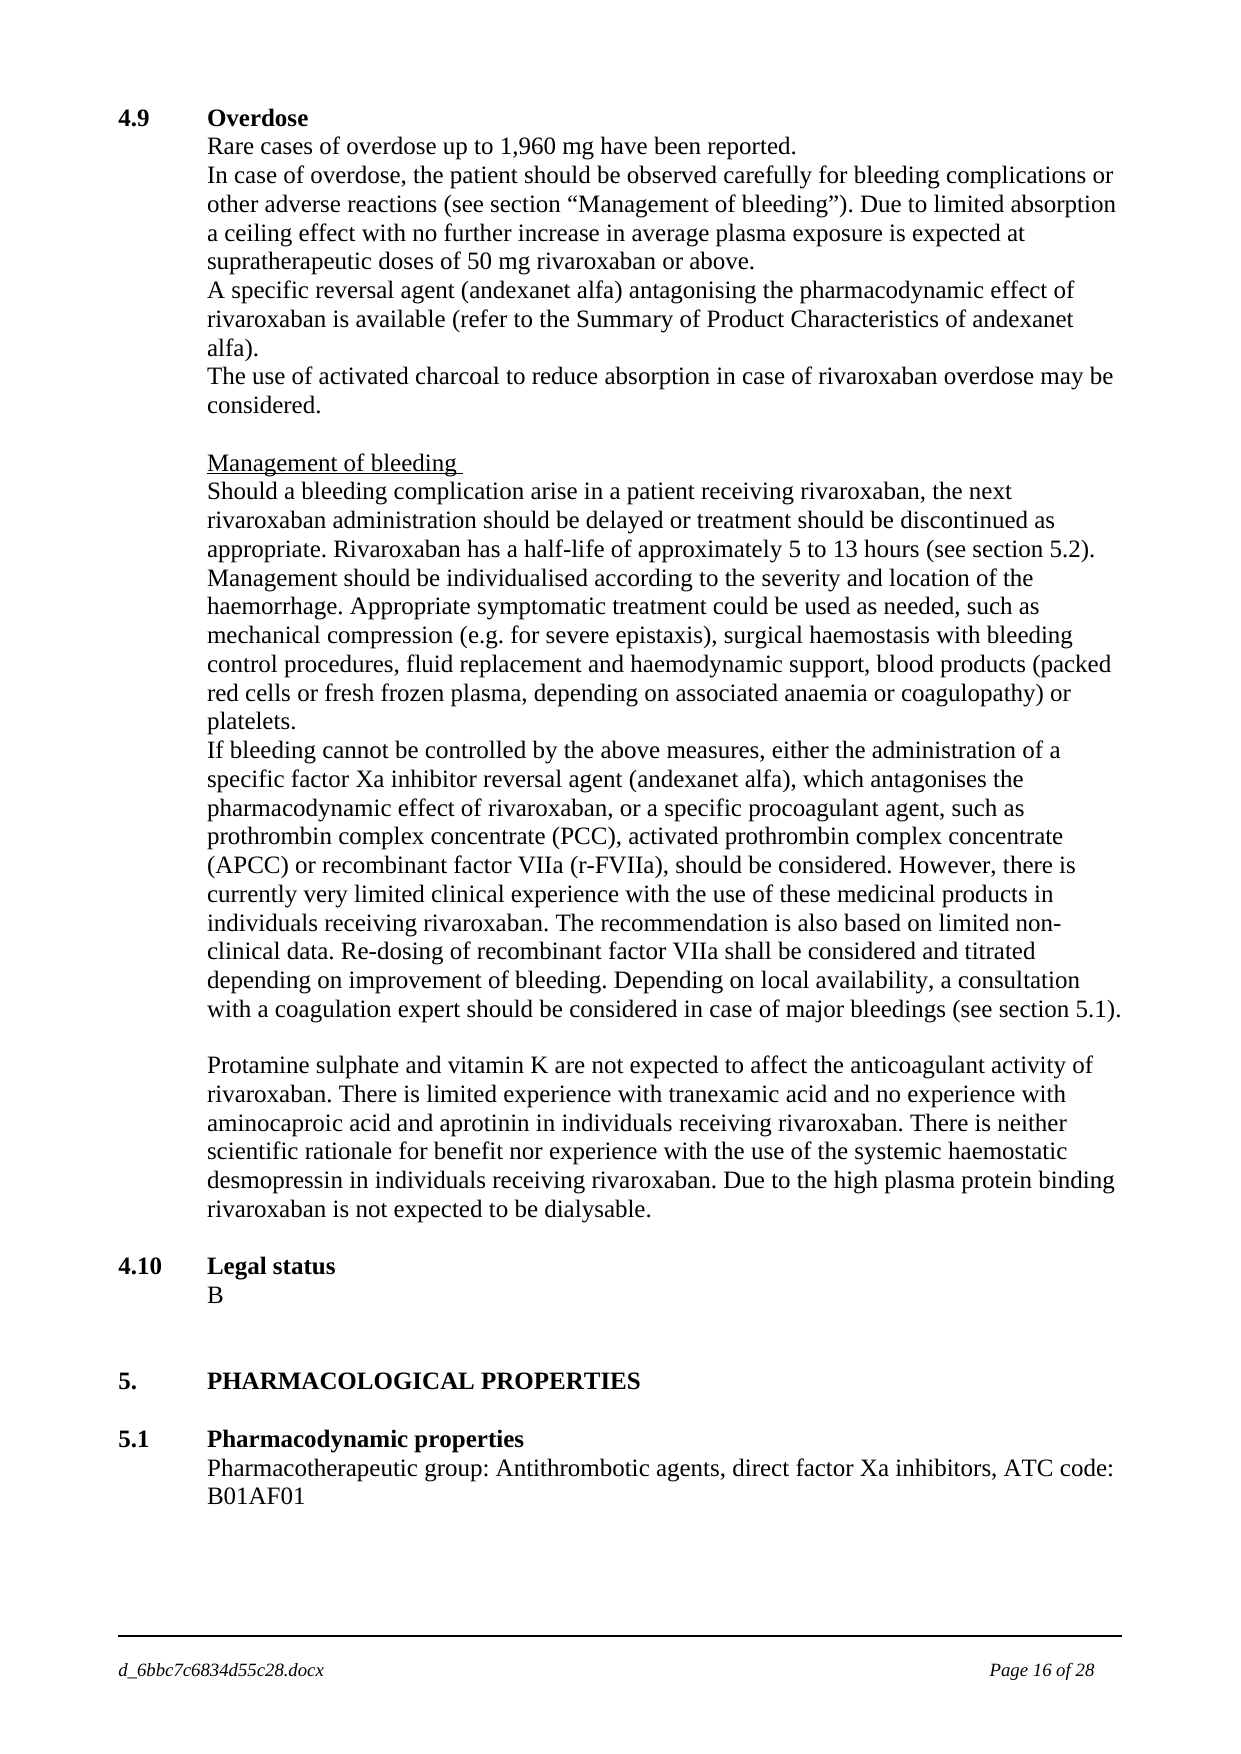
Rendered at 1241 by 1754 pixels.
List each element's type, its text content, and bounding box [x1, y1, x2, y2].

text 5. PHARMACOLOGICAL PROPERTIES [118, 1366, 1122, 1395]
text 5.1 Pharmacodynamic properties [118, 1424, 1122, 1453]
text 4.9 Overdose [118, 103, 1122, 131]
text In case of overdose, the patient should be observed carefully for bleeding complications or other adverse reactions (see section “Management of bleeding”). Due to limited absorption a ceiling effect with no further increase in average plasma exposure is expected at supratherapeutic doses of 50 mg rivaroxaban or above. [207, 160, 1122, 275]
text 4.10 Legal status [118, 1251, 1122, 1280]
text Rare cases of overdose up to 1,960 mg have been reported. [207, 131, 1122, 160]
text Should a bleeding complication arise in a patient receiving rivaroxaban, the next rivaroxaban administration should be delayed or treatment should be discontinued as appropriate. Rivaroxaban has a half-life of approximately 5 to 13 hours (see section 5.2). Management should be individualised according to the severity and location of the haemorrhage. Appropriate symptomatic treatment could be used as needed, such as mechanical compression (e.g. for severe epistaxis), surgical haemostasis with bleeding control procedures, fluid replacement and haemodynamic support, blood products (packed red cells or fresh frozen plasma, depending on associated anaemia or coagulopathy) or platelets. [207, 476, 1122, 735]
text Protamine sulphate and vitamin K are not expected to affect the anticoagulant activity of rivaroxaban. There is limited experience with tranexamic acid and no experience with aminocaproic acid and aprotinin in individuals receiving rivaroxaban. There is neither scientific rationale for benefit nor experience with the use of the systemic haemostatic desmopressin in individuals receiving rivaroxaban. Due to the high plasma protein binding rivaroxaban is not expected to be dialysable. [207, 1050, 1122, 1223]
text The use of activated charcoal to reduce absorption in case of rivaroxaban overdose may be considered. [207, 361, 1122, 419]
text If bleeding cannot be controlled by the above measures, either the administration of a specific factor Xa inhibitor reversal agent (andexanet alfa), which antagonises the pharmacodynamic effect of rivaroxaban, or a specific procoagulant agent, such as prothrombin complex concentrate (PCC), activated prothrombin complex concentrate (APCC) or recombinant factor VIIa (r-FVIIa), should be considered. However, there is currently very limited clinical experience with the use of these medicinal products in individuals receiving rivaroxaban. The recommendation is also based on limited non-clinical data. Re-dosing of recombinant factor VIIa shall be considered and titrated depending on improvement of bleeding. Depending on local availability, a consultation with a coagulation expert should be considered in case of major bleedings (see section 5.1). [207, 735, 1122, 1023]
text Pharmacotherapeutic group: Antithrombotic agents, direct factor Xa inhibitors, ATC code: B01AF01 [207, 1453, 1122, 1510]
text B [207, 1280, 1122, 1309]
text Management of bleeding [207, 448, 1122, 476]
text A specific reversal agent (andexanet alfa) antagonising the pharmacodynamic effect of rivaroxaban is available (refer to the Summary of Product Characteristics of andexanet alfa). [207, 275, 1122, 361]
